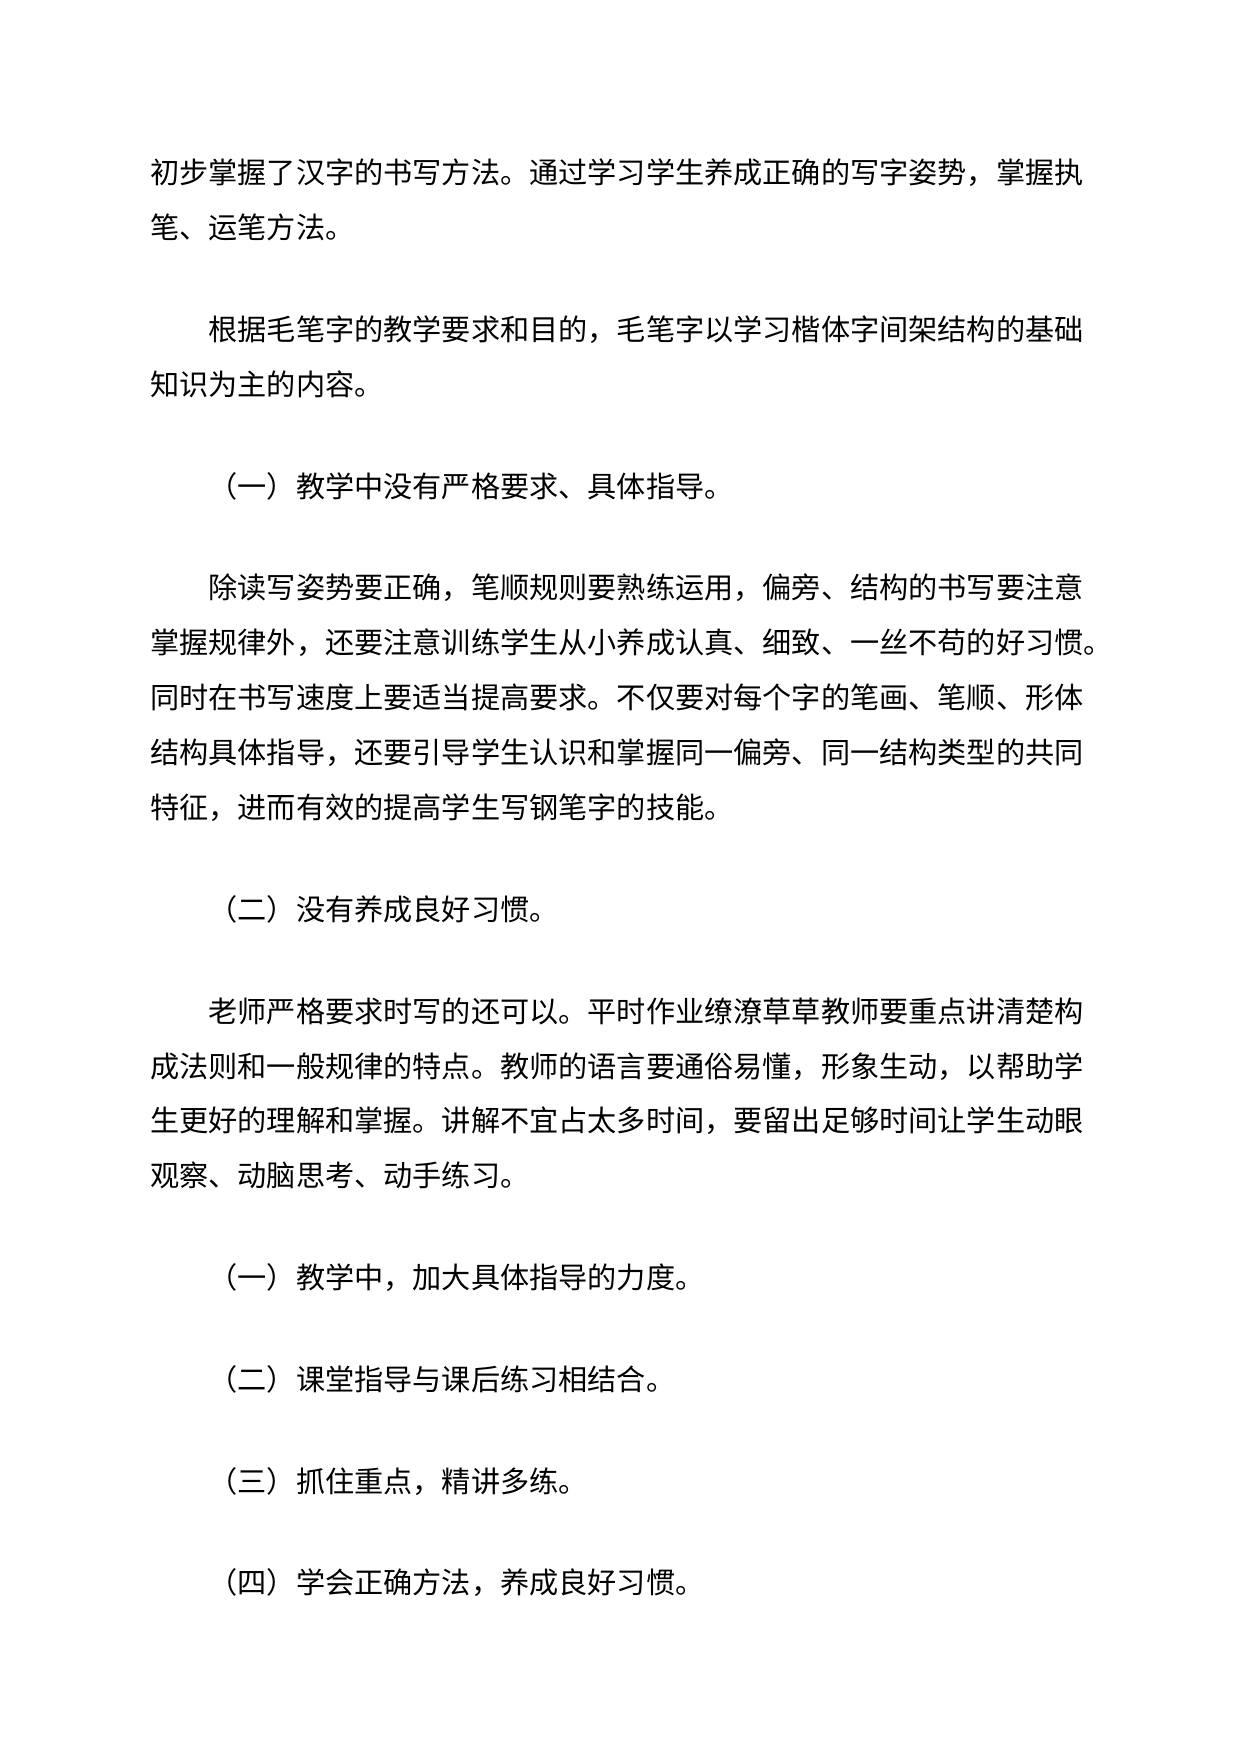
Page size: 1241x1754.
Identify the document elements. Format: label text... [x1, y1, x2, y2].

text 除读写姿势要正确，笔顺规则要熟练运用，偏旁、结构的书写要注意掌握规律外，还要注意训练学生从小养成认真、细致、一丝不苟的好习惯。同时在书写速度上要适当提高要求。不仅要对每个字的笔画、笔顺、形体结构具体指导，还要引导学生认识和掌握同一偏旁、同一结构类型的共同特征，进而有效的提高学生写钢笔字的技能。 [150, 565, 1090, 827]
text （一）教学中没有严格要求、具体指导。 [150, 463, 1090, 506]
text （二）课堂指导与课后练习相结合。 [150, 1356, 1090, 1399]
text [150, 150, 1090, 247]
text （一）教学中，加大具体指导的力度。 [150, 1255, 1090, 1297]
text （三）抓住重点，精讲多练。 [150, 1458, 1090, 1501]
text 根据毛笔字的教学要求和目的，毛笔字以学习楷体字间架结构的基础知识为主的内容。 [150, 307, 1090, 404]
text （二）没有养成良好习惯。 [150, 886, 1090, 929]
text （四）学会正确方法，养成良好习惯。 [150, 1560, 1090, 1602]
text 老师严格要求时写的还可以。平时作业缭潦草草教师要重点讲清楚构成法则和一般规律的特点。教师的语言要通俗易懂，形象生动，以帮助学生更好的理解和掌握。讲解不宜占太多时间，要留出足够时间让学生动眼观察、动脑思考、动手练习。 [150, 988, 1090, 1195]
